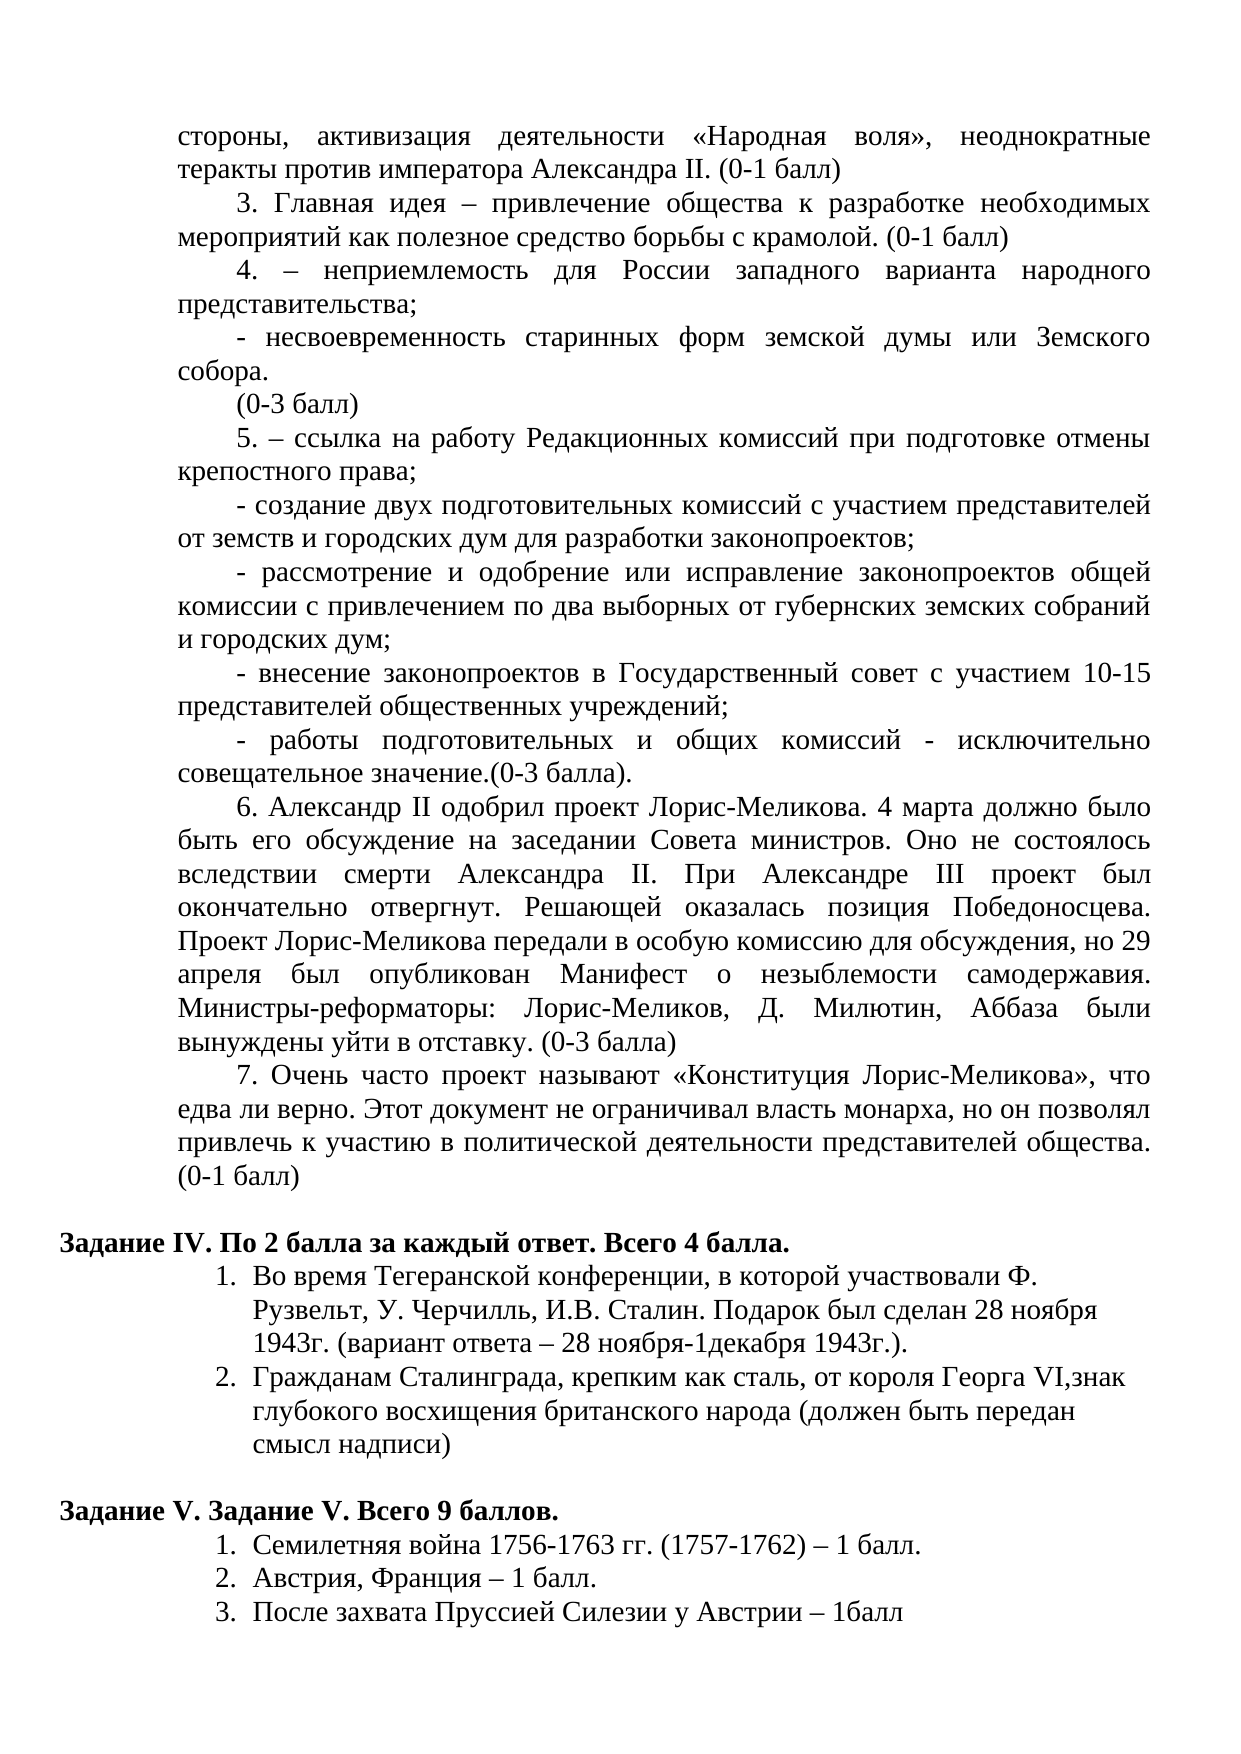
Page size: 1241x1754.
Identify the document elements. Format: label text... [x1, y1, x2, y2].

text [177, 118, 1152, 185]
text - создание двух подготовительных комиссий с участием представителей от земств и городских дум для разработки законопроектов; [177, 487, 1152, 554]
text 4. – неприемлемость для России западного варианта народного представительства; [177, 252, 1152, 319]
list Австрия, Франция – 1 балл. [215, 1560, 1152, 1594]
list Во время Тегеранской конференции, в которой участвовали Ф. Рузвельт, У. Черчилль, И.В. Сталин. Подарок был сделан 28 ноября 1943г. (вариант ответа – 28 ноября-1декабря 1943г.). [215, 1258, 1152, 1359]
text Задание V. Задание V. Всего 9 баллов. [59, 1493, 1152, 1527]
text - внесение законопроектов в Государственный совет с участием 10-15 представителей общественных учреждений; [177, 655, 1152, 722]
list Семилетняя война 1756-1763 гг. (1757-1762) – 1 балл. [215, 1527, 1152, 1560]
list После захвата Пруссией Силезии у Австрии – 1балл [215, 1594, 1152, 1627]
text - работы подготовительных и общих комиссий - исключительно совещательное значение.(0-3 балла). [177, 722, 1152, 789]
text Задание IV. По 2 балла за каждый ответ. Всего 4 балла. [59, 1225, 1152, 1258]
text 5. – ссылка на работу Редакционных комиссий при подготовке отмены крепостного права; [177, 420, 1152, 487]
text - несвоевременность старинных форм земской думы или Земского собора. [177, 319, 1152, 386]
text 3. Главная идея – привлечение общества к разработке необходимых мероприятий как полезное средство борьбы с крамолой. (0-1 балл) [177, 185, 1152, 252]
text 7. Очень часто проект называют «Конституция Лорис-Меликова», что едва ли верно. Этот документ не ограничивал власть монарха, но он позволял привлечь к участию в политической деятельности представителей общества. (0-1 балл) [177, 1057, 1152, 1191]
list Гражданам Сталинграда, крепким как сталь, от короля Георга VI,знак глубокого восхищения британского народа (должен быть передан смысл надписи) [215, 1359, 1152, 1460]
text (0-3 балл) [177, 386, 1152, 420]
text 6. Александр II одобрил проект Лорис-Меликова. 4 марта должно было быть его обсуждение на заседании Совета министров. Оно не состоялось вследствии смерти Александра II. При Александре III проект был окончательно отвергнут. Решающей оказалась позиция Победоносцева. Проект Лорис-Меликова передали в особую комиссию для обсуждения, но 29 апреля был опубликован Манифест о незыблемости самодержавия. Министры-реформаторы: Лорис-Меликов, Д. Милютин, Аббаза были вынуждены уйти в отставку. (0-3 балла) [177, 789, 1152, 1057]
text - рассмотрение и одобрение или исправление законопроектов общей комиссии с привлечением по два выборных от губернских земских собраний и городских дум; [177, 554, 1152, 655]
